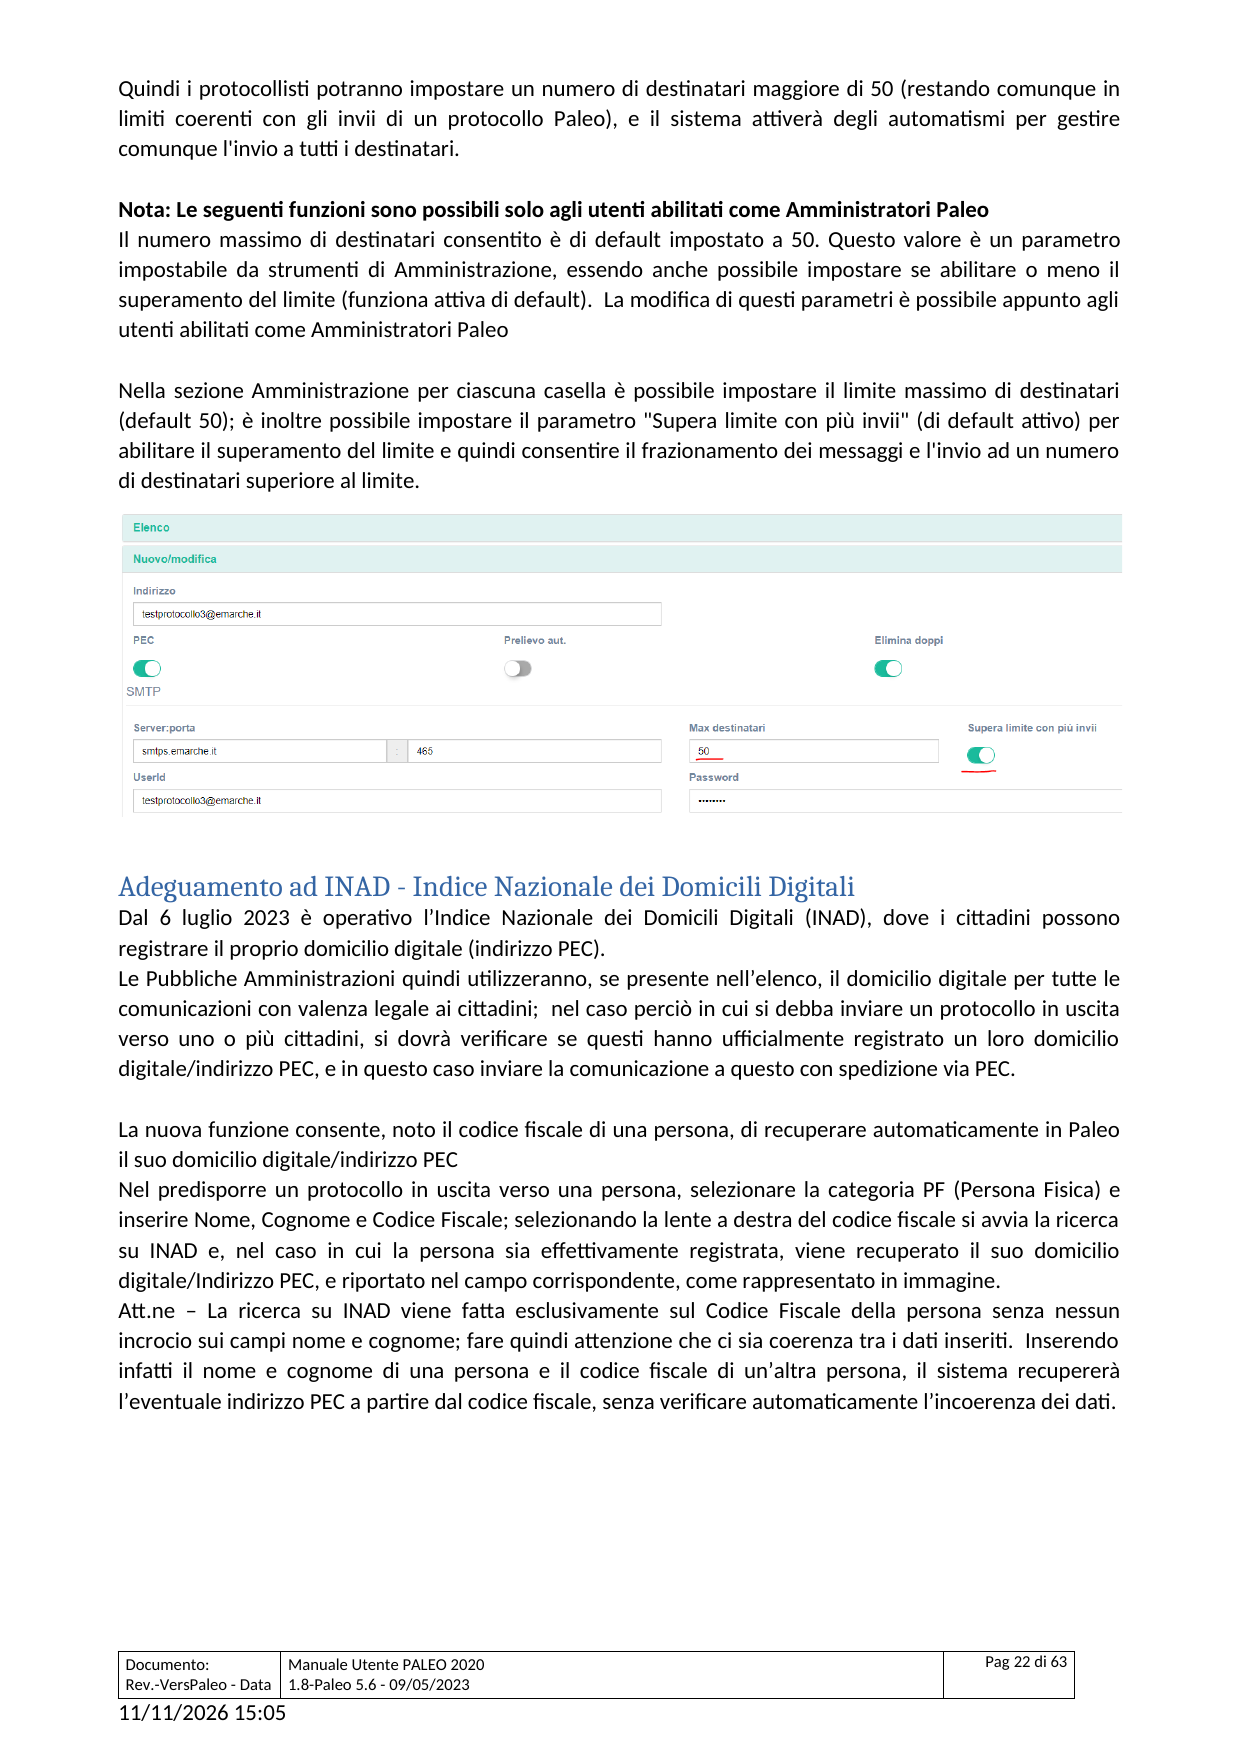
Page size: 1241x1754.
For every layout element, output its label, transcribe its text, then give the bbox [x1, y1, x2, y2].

subtitle Adeguamento ad INAD - Indice Nazionale dei Domicili Digitali [118, 870, 1122, 903]
list Att.ne – La ricerca su INAD viene fatta esclusivamente sul Codice Fiscale della persona senza nessun incrocio sui campi nome e cognome; fare quindi attenzione che ci sia coerenza tra i dati inseriti. Inserendo infatti il nome e cognome di una persona e il codice fiscale di un’altra persona, il sistema recupererà l’eventuale indirizzo PEC a partire dal codice fiscale, senza verificare automaticamente l’incoerenza dei dati. [118, 1296, 1122, 1415]
list Dal 6 luglio 2023 è operativo l’Indice Nazionale dei Domicili Digitali (INAD), dove i cittadini possono registrare il proprio domicilio digitale (indirizzo PEC). [118, 903, 1122, 962]
list Le Pubbliche Amministrazioni quindi utilizzeranno, se presente nell’elenco, il domicilio digitale per tutte le comunicazioni con valenza legale ai cittadini; nel caso perciò in cui si debba inviare un protocollo in uscita verso uno o più cittadini, si dovrà verificare se questi hanno ufficialmente registrato un loro domicilio digitale/indirizzo PEC, e in questo caso inviare la comunicazione a questo con spedizione via PEC. [118, 964, 1122, 1082]
list La nuova funzione consente, noto il codice fiscale di una persona, di recuperare automaticamente in Paleo il suo domicilio digitale/indirizzo PEC [118, 1115, 1122, 1173]
picture [118, 513, 1123, 817]
list Il numero massimo di destinatari consentito è di default impostato a 50. Questo valore è un parametro impostabile da strumenti di Amministrazione, essendo anche possibile impostare se abilitare o meno il superamento del limite (funziona attiva di default). La modifica di questi parametri è possibile appunto agli utenti abilitati come Amministratori Paleo [118, 225, 1122, 343]
list Nota: Le seguenti funzioni sono possibili solo agli utenti abilitati come Amministratori Paleo [118, 195, 1122, 223]
list Nel predisporre un protocollo in uscita verso una persona, selezionare la categoria PF (Persona Fisica) e inserire Nome, Cognome e Codice Fiscale; selezionando la lente a destra del codice fiscale si avvia la ricerca su INAD e, nel caso in cui la persona sia effettivamente registrata, viene recuperato il suo domicilio digitale/Indirizzo PEC, e riportato nel campo corrispondente, come rappresentato in immagine. [118, 1175, 1122, 1294]
list Quindi i protocollisti potranno impostare un numero di destinatari maggiore di 50 (restando comunque in limiti coerenti con gli invii di un protocollo Paleo), e il sistema attiverà degli automatismi per gestire comunque l'invio a tutti i destinatari. [118, 74, 1122, 162]
list Nella sezione Amministrazione per ciascuna casella è possibile impostare il limite massimo di destinatari (default 50); è inoltre possibile impostare il parametro "Supera limite con più invii" (di default attivo) per abilitare il superamento del limite e quindi consentire il frazionamento dei messaggi e l'invio ad un numero di destinatari superiore al limite. [118, 376, 1122, 494]
